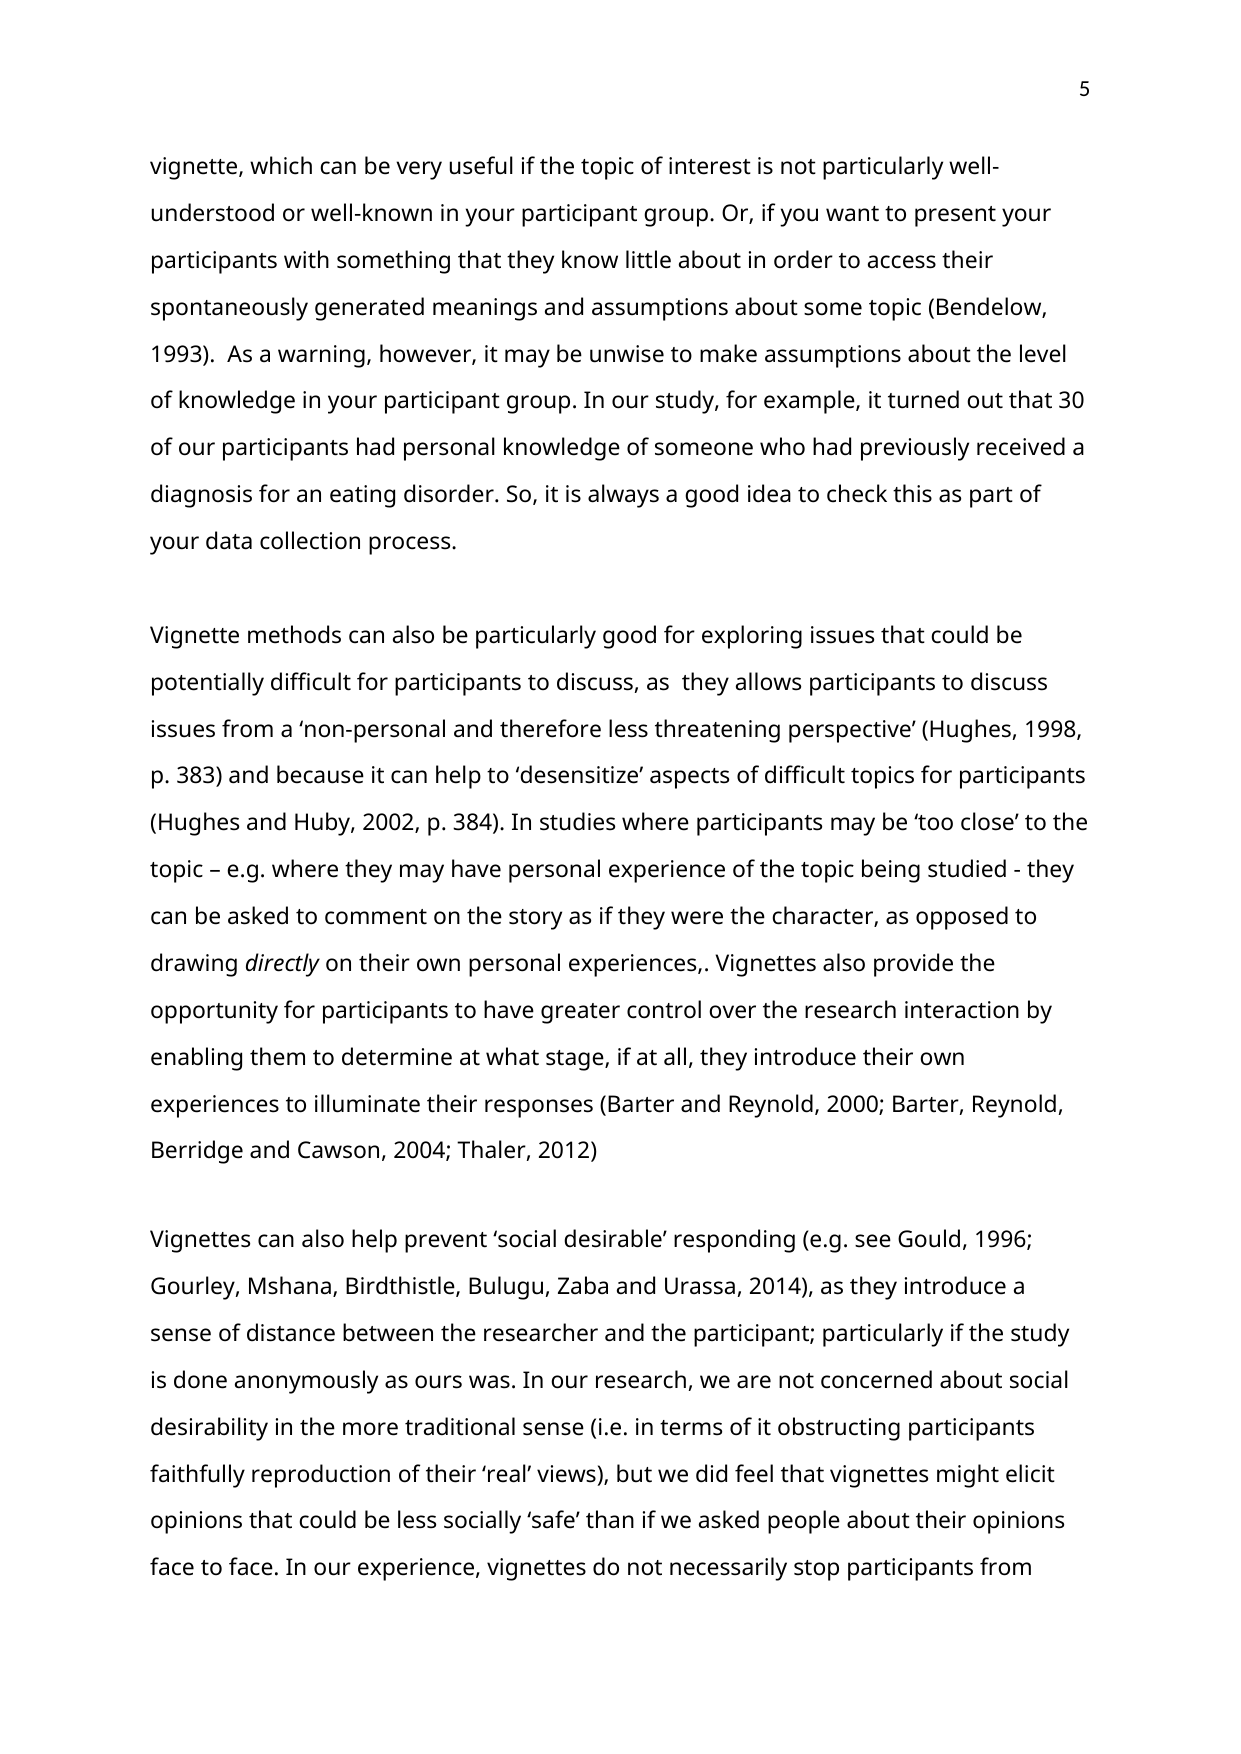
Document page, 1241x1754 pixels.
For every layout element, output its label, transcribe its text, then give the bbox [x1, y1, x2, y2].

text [150, 150, 1090, 556]
text Vignette methods can also be particularly good for exploring issues that could be potentially difficult for participants to discuss, as they allows participants to discuss issues from a ‘non-personal and therefore less threatening perspective’ (Hughes, 1998, p. 383) and because it can help to ‘desensitize’ aspects of difficult topics for participants (Hughes and Huby, 2002, p. 384). In studies where participants may be ‘too close’ to the topic – e.g. where they may have personal experience of the topic being studied - they can be asked to comment on the story as if they were the character, as opposed to drawing directly on their own personal experiences,. Vignettes also provide the opportunity for participants to have greater control over the research interaction by enabling them to determine at what stage, if at all, they introduce their own experiences to illuminate their responses (Barter and Reynold, 2000; Barter, Reynold, Berridge and Cawson, 2004; Thaler, 2012) [150, 619, 1090, 1166]
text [150, 1223, 1090, 1583]
